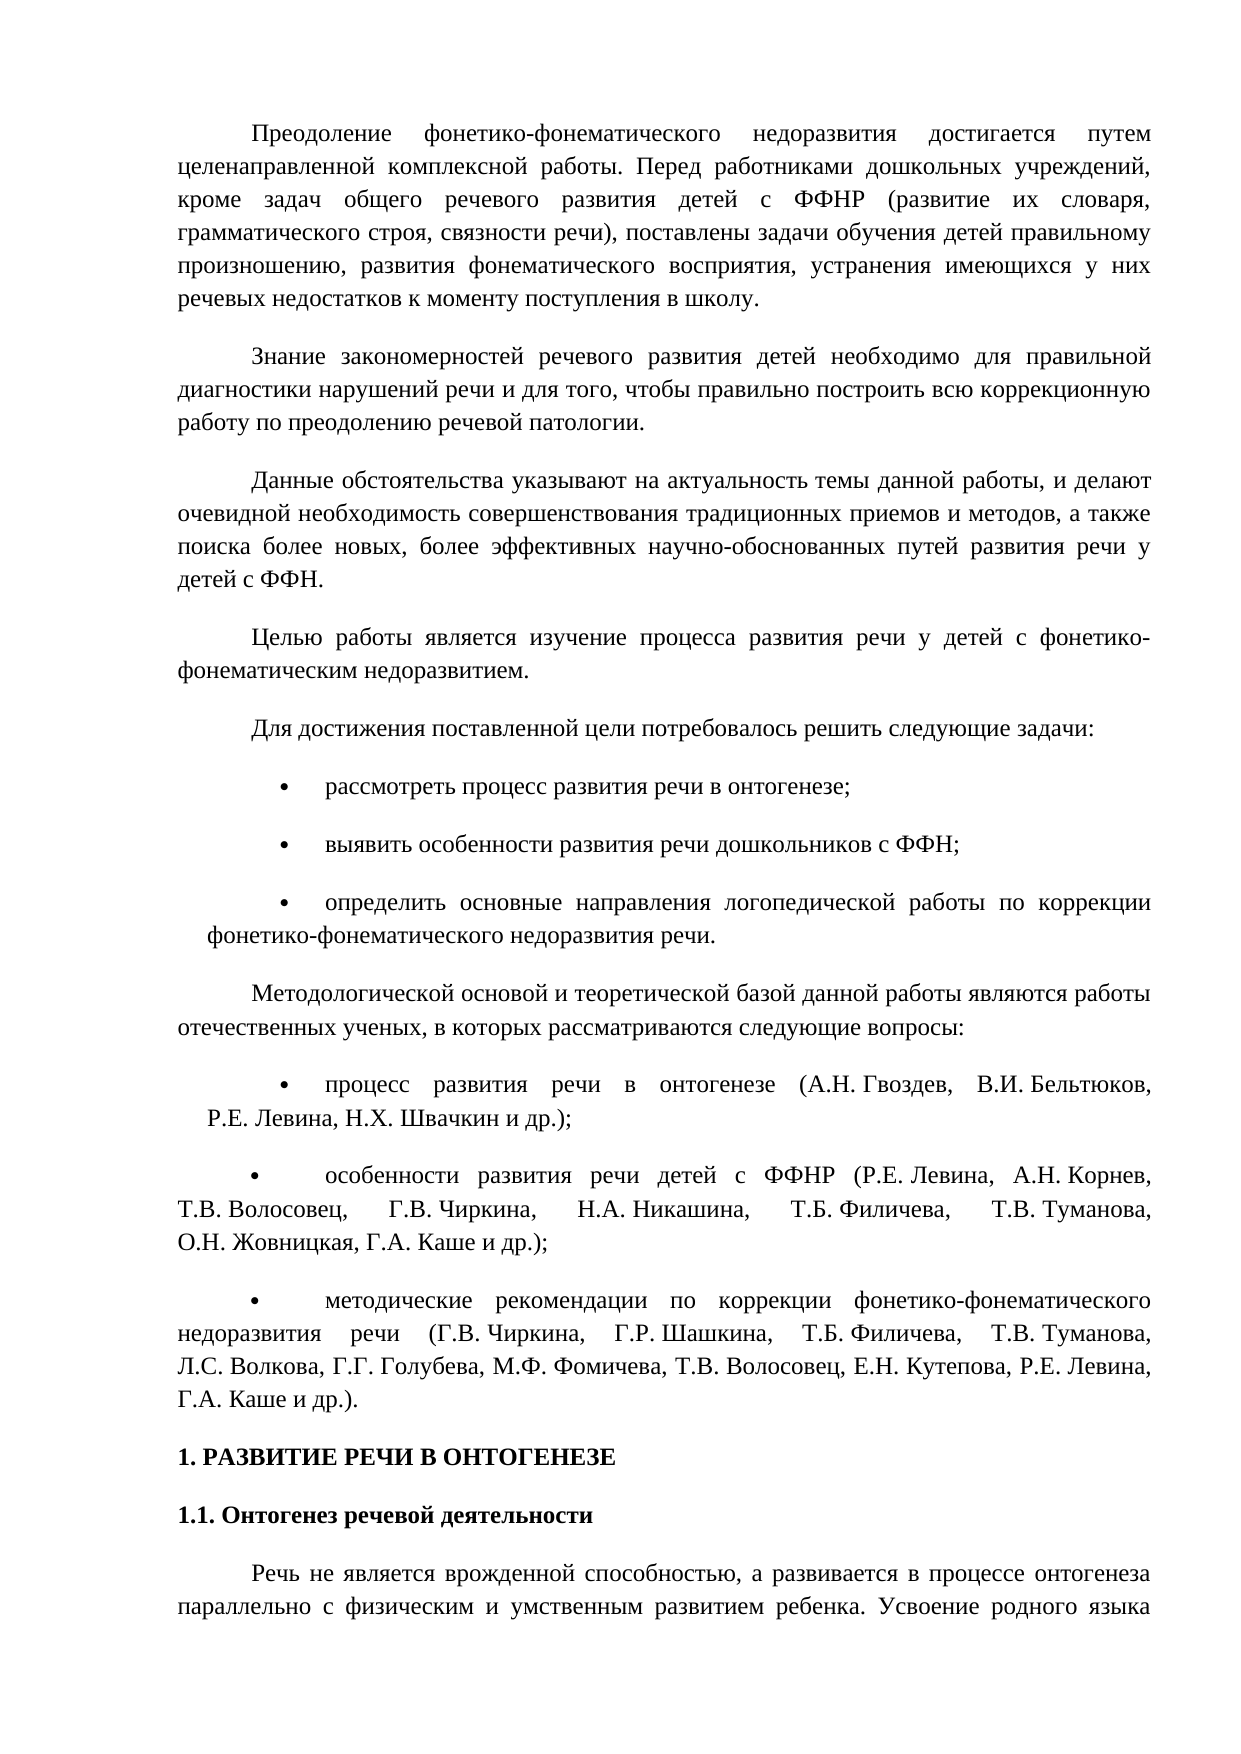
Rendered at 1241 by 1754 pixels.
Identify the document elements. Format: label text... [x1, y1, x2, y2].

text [177, 1558, 1152, 1619]
list выявить особенности развития речи дошкольников с ФФН; [207, 829, 1152, 858]
text 1.1. Онтогенез речевой деятельности [177, 1500, 1152, 1528]
list процесс развития речи в онтогенезе (А.Н. Гвоздев, В.И. Бельтюков, Р.Е. Левина, Н.Х. Швачкин и др.); [207, 1069, 1152, 1131]
text Данные обстоятельства указывают на актуальность темы данной работы, и делают очевидной необходимость совершенствования традиционных приемов и методов, а также поиска более новых, более эффективных научно-обоснованных путей развития речи у детей с ФФН. [177, 465, 1152, 593]
text Знание закономерностей речевого развития детей необходимо для правильной диагностики нарушений речи и для того, чтобы правильно построить всю коррекционную работу по преодолению речевой патологии. [177, 341, 1152, 436]
list определить основные направления логопедической работы по коррекции фонетико-фонематического недоразвития речи. [207, 887, 1152, 949]
text Целью работы является изучение процесса развития речи у детей с фонетико-фонематическим недоразвитием. [177, 622, 1152, 684]
list особенности развития речи детей с ФФНР (Р.Е. Левина, А.Н. Корнев, Т.В. Волосовец, Г.В. Чиркина, Н.А. Никашина, Т.Б. Филичева, Т.В. Туманова, О.Н. Жовницкая, Г.А. Каше и др.); [177, 1161, 1152, 1255]
text Преодоление фонетико-фонематического недоразвития достигается путем целенаправленной комплексной работы. Перед работниками дошкольных учреждений, кроме задач общего речевого развития детей с ФФНР (развитие их словаря, грамматического строя, связности речи), поставлены задачи обучения детей правильному произношению, развития фонематического восприятия, устранения имеющихся у них речевых недостатков к моменту поступления в школу. [177, 118, 1152, 312]
list рассмотреть процесс развития речи в онтогенезе; [207, 771, 1152, 800]
list методические рекомендации по коррекции фонетико-фонематического недоразвития речи (Г.В. Чиркина, Г.Р. Шашкина, Т.Б. Филичева, Т.В. Туманова, Л.С. Волкова, Г.Г. Голубева, М.Ф. Фомичева, Т.В. Волосовец, Е.Н. Кутепова, Р.Е. Левина, Г.А. Каше и др.). [177, 1285, 1152, 1412]
text Методологической основой и теоретической базой данной работы являются работы отечественных ученых, в которых рассматриваются следующие вопросы: [177, 978, 1152, 1040]
text Для достижения поставленной цели потребовалось решить следующие задачи: [177, 713, 1152, 742]
text 1. РАЗВИТИЕ РЕЧИ В ОНТОГЕНЕЗЕ [177, 1442, 1152, 1471]
